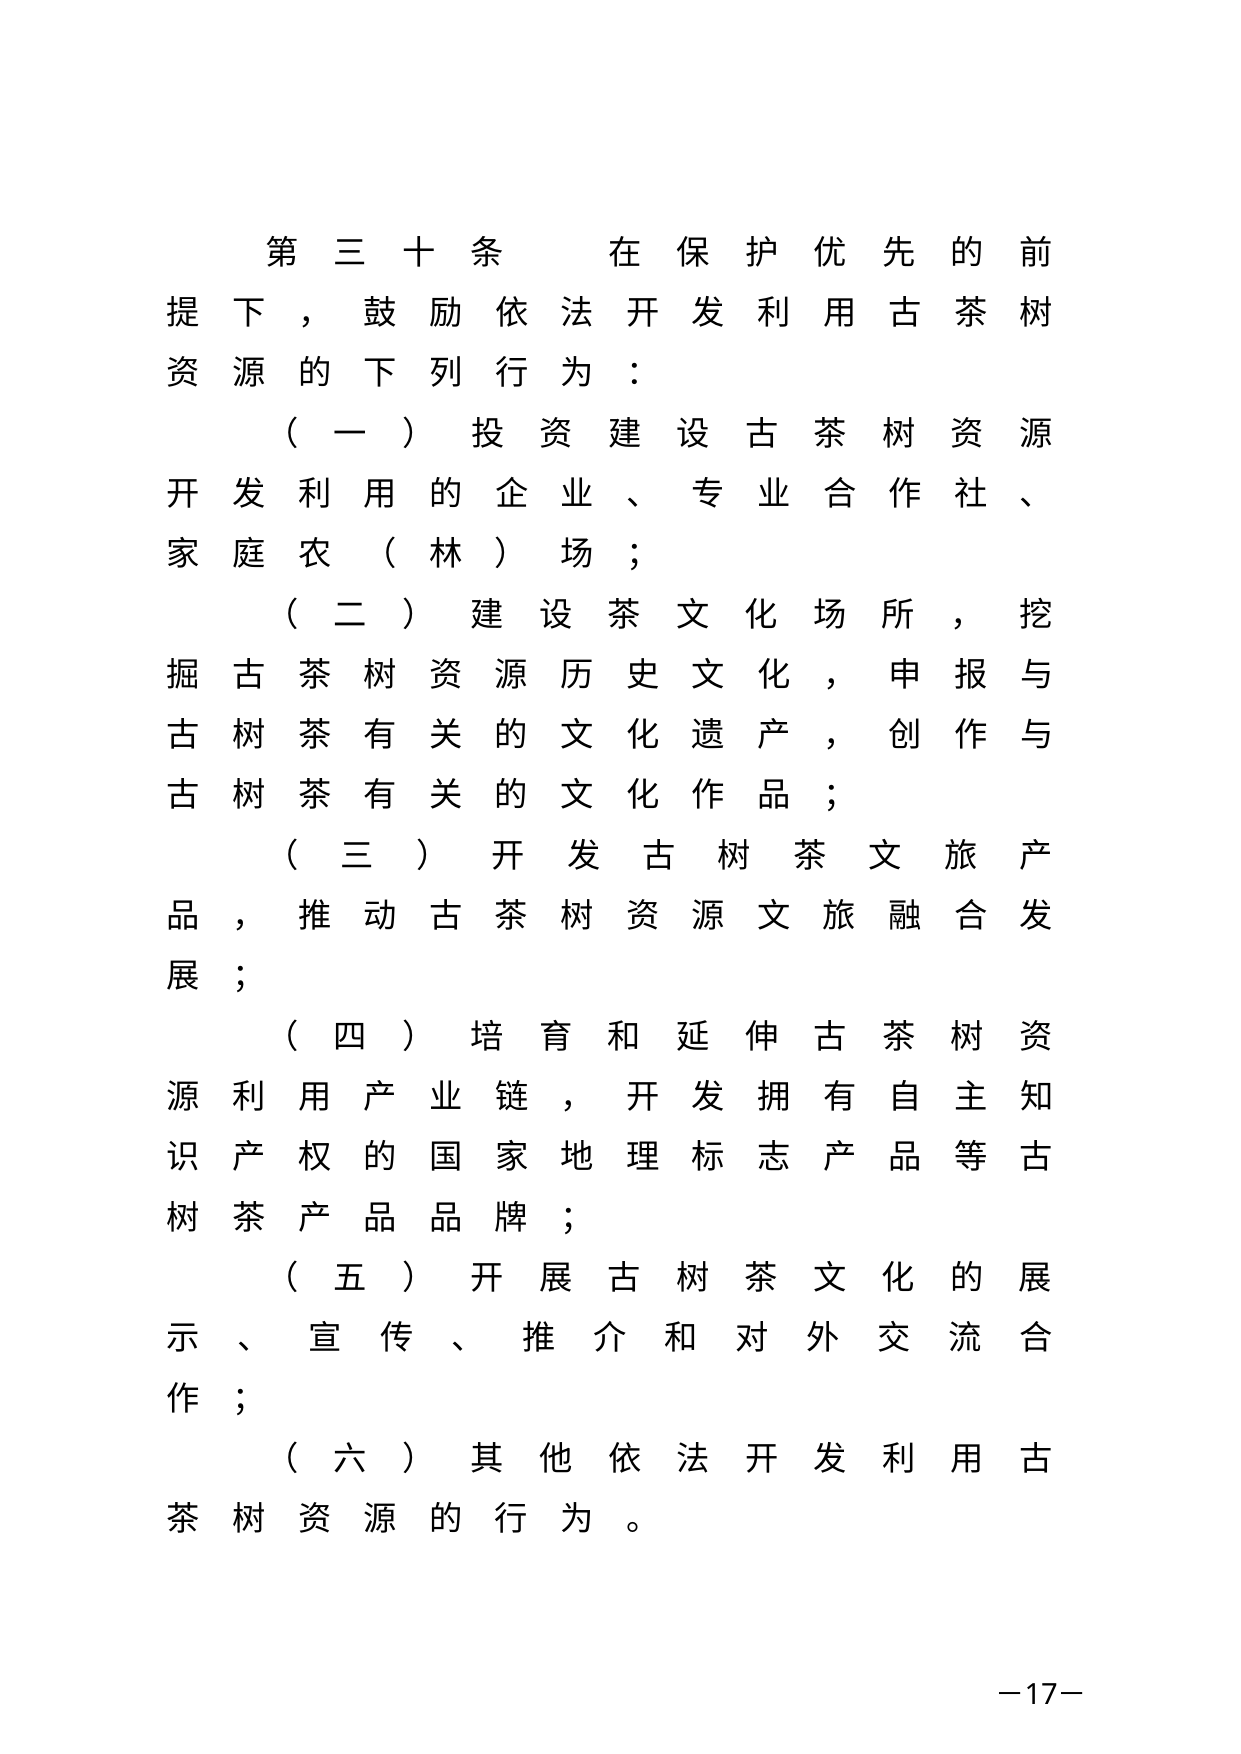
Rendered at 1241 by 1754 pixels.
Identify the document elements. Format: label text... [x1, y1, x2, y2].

text 第三十条 在保护优先的前提下，鼓励依法开发利用古茶树资源的下列行为： [167, 219, 1085, 400]
text （四）培育和延伸古茶树资源利用产业链，开发拥有自主知识产权的国家地理标志产品等古树茶产品品牌； [167, 1003, 1085, 1245]
text （一）投资建设古茶树资源开发利用的企业、专业合作社、家庭农（林）场； [167, 400, 1085, 581]
text （三）开发古树茶文旅产品，推动古茶树资源文旅融合发展； [167, 822, 1085, 1003]
text （六）其他依法开发利用古茶树资源的行为。 [167, 1426, 1085, 1546]
text （五）开展古树茶文化的展示、宣传、推介和对外交流合作； [167, 1245, 1085, 1426]
text （二）建设茶文化场所，挖掘古茶树资源历史文化，申报与古树茶有关的文化遗产，创作与古树茶有关的文化作品； [167, 581, 1085, 822]
